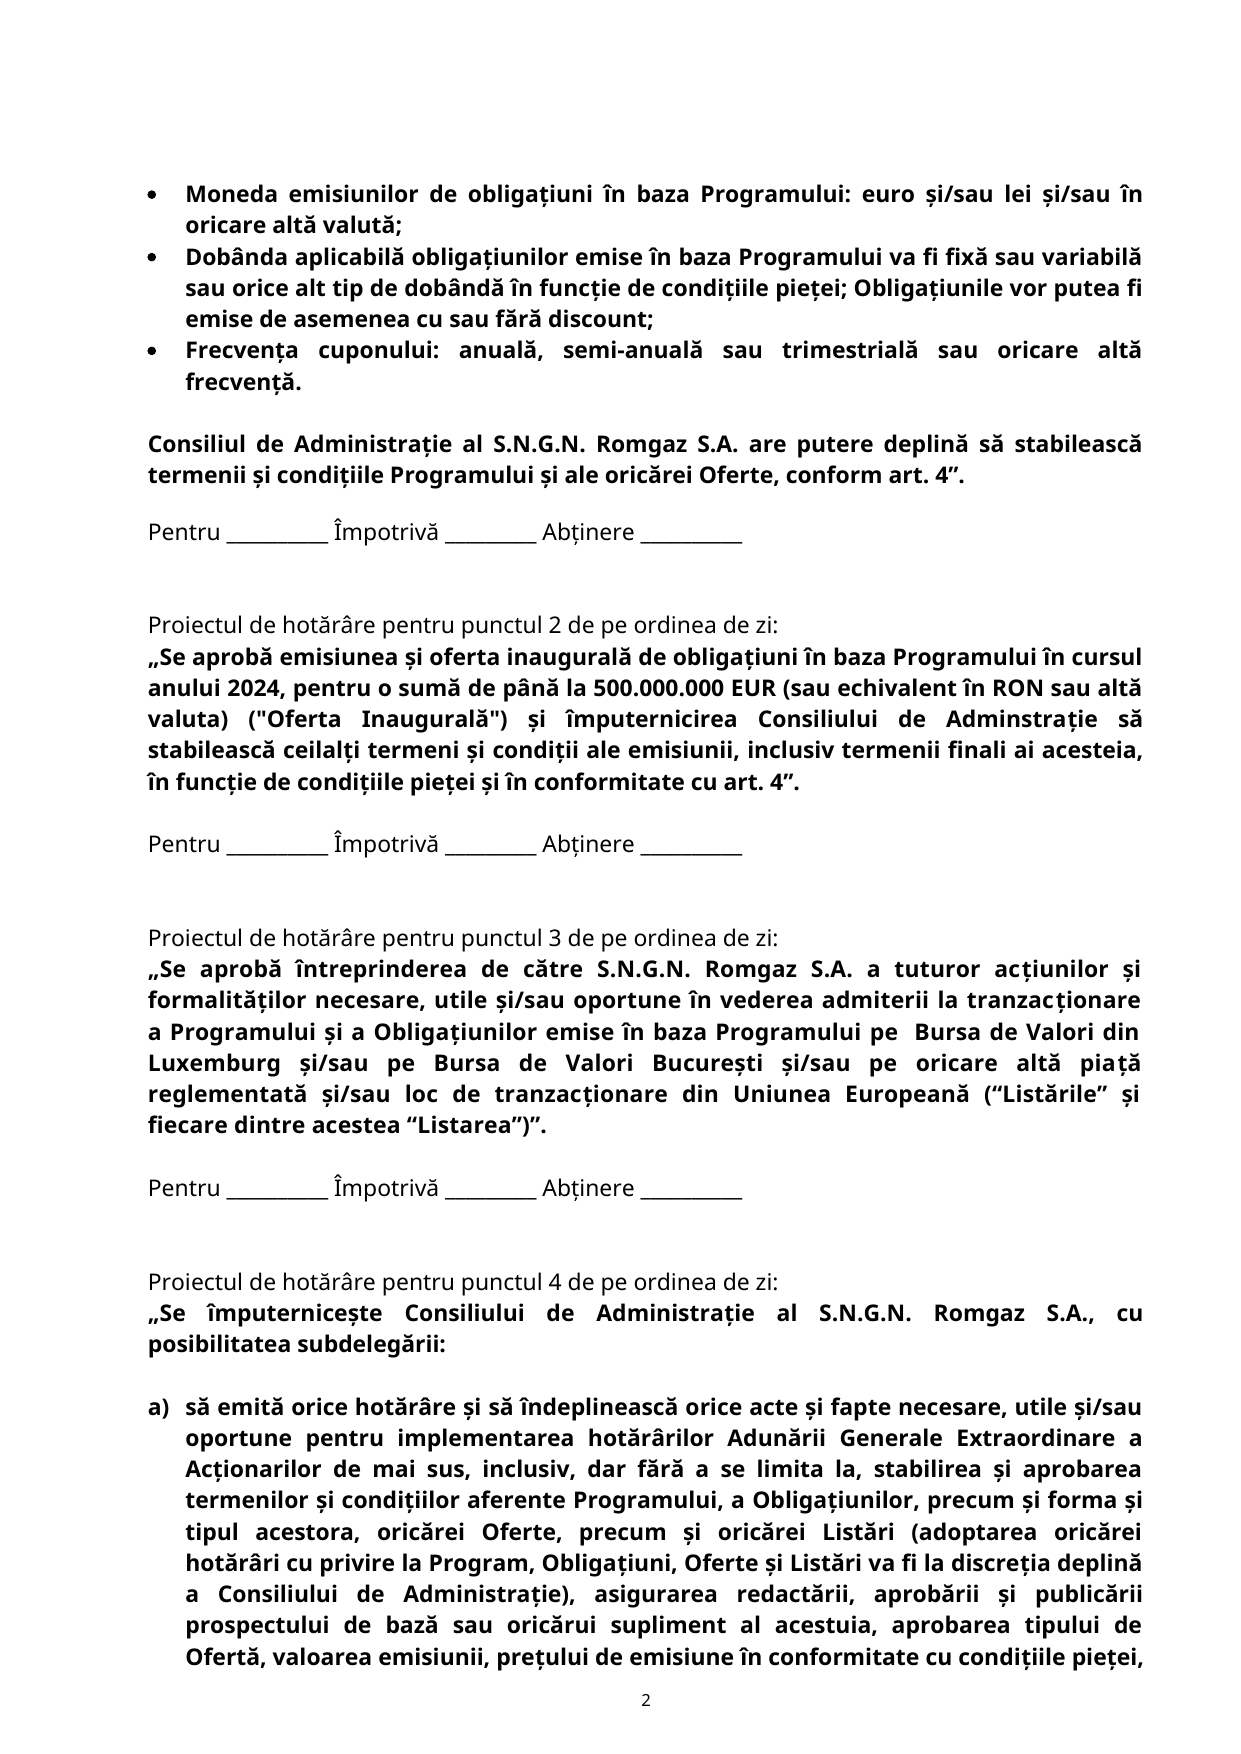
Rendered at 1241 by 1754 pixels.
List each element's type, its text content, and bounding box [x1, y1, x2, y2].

text „Se împuternicește Consiliului de Administrație al S.N.G.N. Romgaz S.A., cu posibilitatea subdelegării: [148, 1297, 1144, 1359]
text Proiectul de hotărâre pentru punctul 3 de pe ordinea de zi: [148, 922, 1141, 953]
text Pentru __________ Împotrivă _________ Abţinere __________ [148, 516, 1141, 547]
list Moneda emisiunilor de obligațiuni în baza Programului: euro și/sau lei și/sau în oricare altă valută; [148, 178, 1144, 241]
text Proiectul de hotărâre pentru punctul 2 de pe ordinea de zi: [148, 609, 1141, 641]
list Dobânda aplicabilă obligațiunilor emise în baza Programului va fi fixă sau variabilă sau orice alt tip de dobândă în funcție de condițiile pieței; Obligațiunile vor putea fi emise de asemenea cu sau fără discount; [148, 241, 1144, 334]
text Proiectul de hotărâre pentru punctul 4 de pe ordinea de zi: [148, 1266, 1141, 1297]
text Pentru __________ Împotrivă _________ Abţinere __________ [148, 828, 1141, 859]
text „Se aprobă întreprinderea de către S.N.G.N. Romgaz S.A. a tuturor acțiunilor și formalităților necesare, utile și/sau oportune în vederea admiterii la tranzacționare a Programului și a Obligațiunilor emise în baza Programului pe Bursa de Valori din Luxemburg și/sau pe Bursa de Valori București și/sau pe oricare altă piață reglementată și/sau loc de tranzacționare din Uniunea Europeană (“Listările” și fiecare dintre acestea “Listarea”)”. [148, 953, 1141, 1141]
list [148, 1391, 1144, 1672]
list Frecvența cuponului: anuală, semi-anuală sau trimestrială sau oricare altă frecvență. [148, 334, 1144, 397]
text Consiliul de Administrație al S.N.G.N. Romgaz S.A. are putere deplină să stabilească termenii și condițiile Programului și ale oricărei Oferte, conform art. 4”. [148, 428, 1144, 491]
text „Se aprobă emisiunea și oferta inaugurală de obligațiuni în baza Programului în cursul anului 2024, pentru o sumă de până la 500.000.000 EUR (sau echivalent în RON sau altă valuta) ("Oferta Inaugurală") și împuternicirea Consiliului de Adminstrație să stabilească ceilalți termeni și condiții ale emisiunii, inclusiv termenii finali ai acesteia, în funcție de condițiile pieței și în conformitate cu art. 4”. [148, 641, 1144, 797]
text Pentru __________ Împotrivă _________ Abţinere __________ [148, 1172, 1141, 1203]
